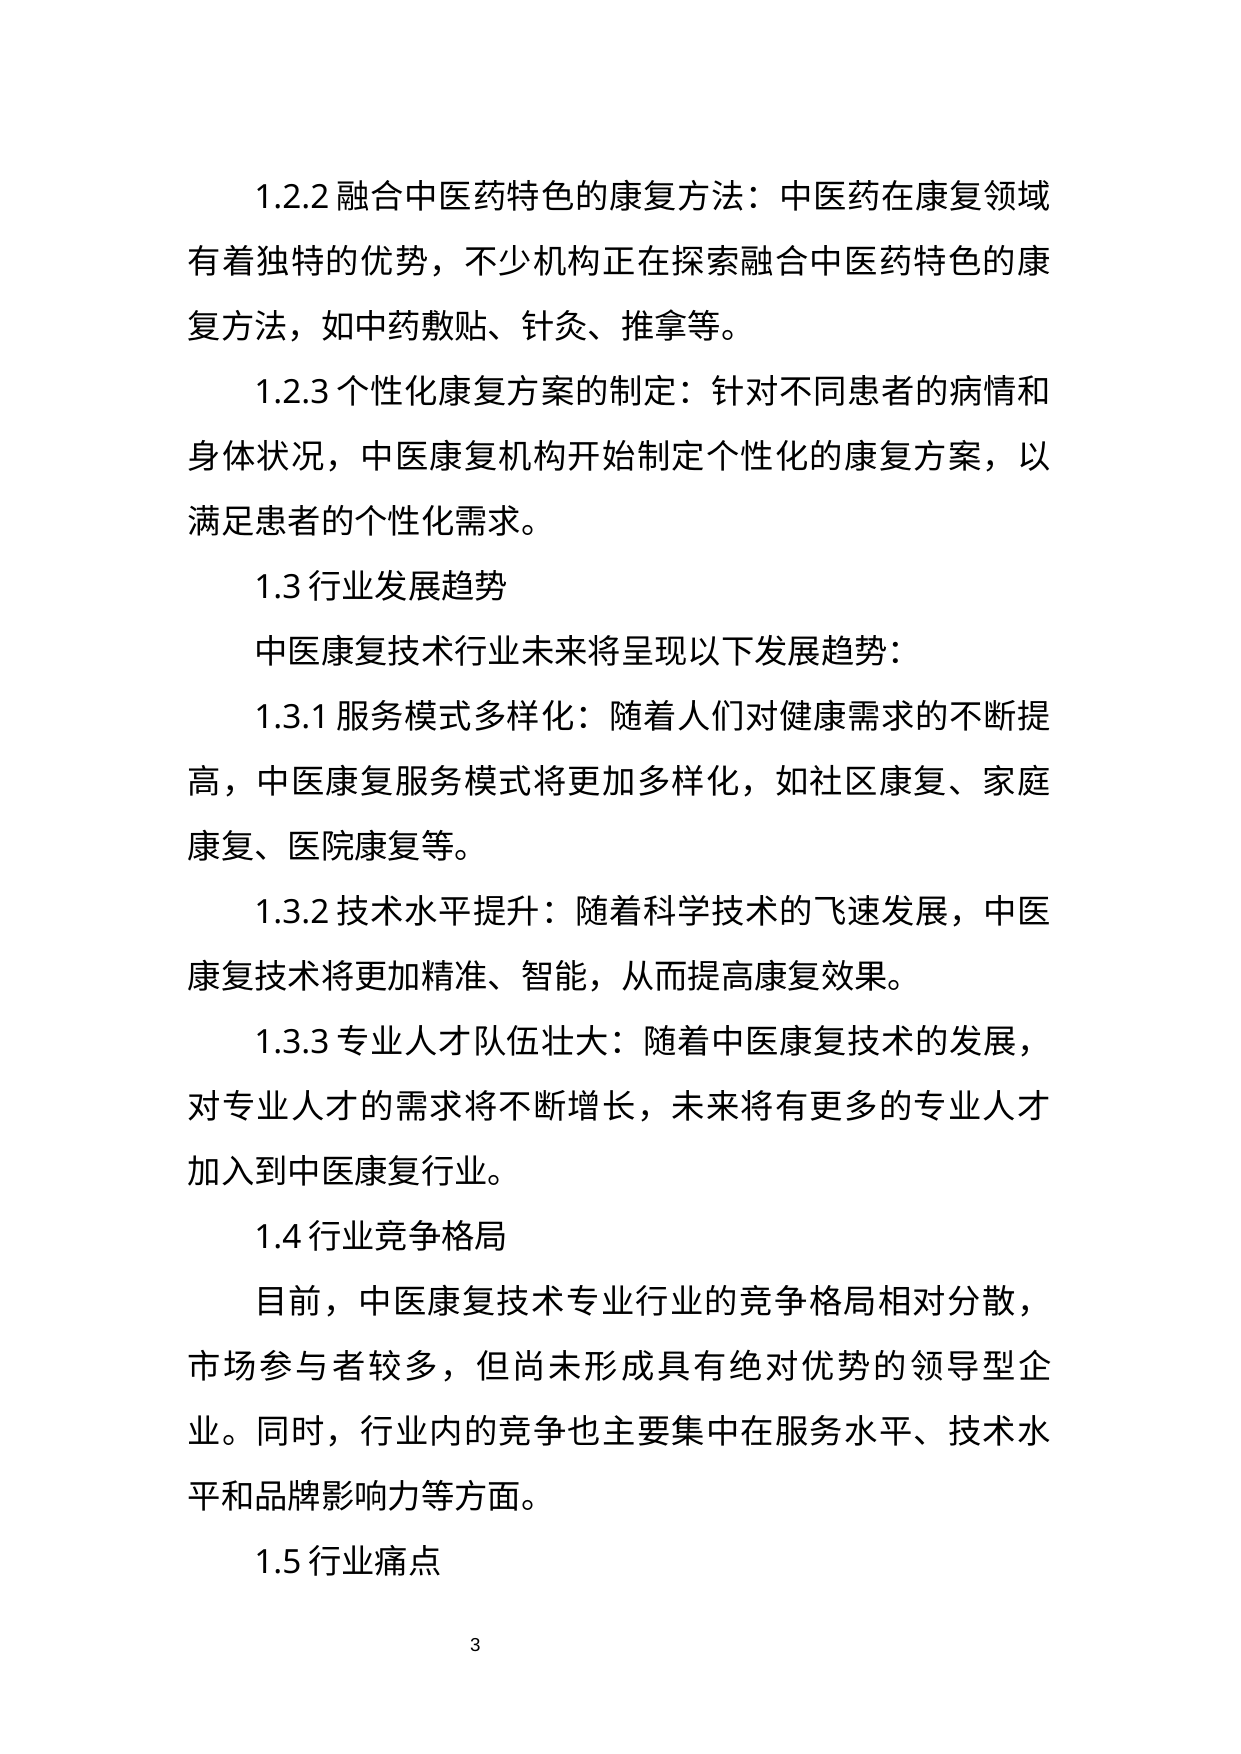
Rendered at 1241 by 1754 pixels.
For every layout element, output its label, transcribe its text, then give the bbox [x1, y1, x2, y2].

list 目前，中医康复技术专业行业的竞争格局相对分散，市场参与者较多，但尚未形成具有绝对优势的领导型企业。同时，行业内的竞争也主要集中在服务水平、技术水平和品牌影响力等方面。 [187, 1267, 1053, 1527]
list 1.3.1服务模式多样化：随着人们对健康需求的不断提高，中医康复服务模式将更加多样化，如社区康复、家庭康复、医院康复等。 [187, 682, 1053, 877]
list 1.5行业痛点 [187, 1527, 1053, 1592]
list 1.3.3专业人才队伍壮大：随着中医康复技术的发展，对专业人才的需求将不断增长，未来将有更多的专业人才加入到中医康复行业。 [187, 1007, 1053, 1202]
list 1.2.2融合中医药特色的康复方法：中医药在康复领域有着独特的优势，不少机构正在探索融合中医药特色的康复方法，如中药敷贴、针灸、推拿等。 [187, 162, 1053, 357]
list 1.3行业发展趋势 [187, 552, 1053, 617]
list 1.2.3个性化康复方案的制定：针对不同患者的病情和身体状况，中医康复机构开始制定个性化的康复方案，以满足患者的个性化需求。 [187, 357, 1053, 552]
list 1.4行业竞争格局 [187, 1202, 1053, 1267]
list 中医康复技术行业未来将呈现以下发展趋势： [187, 617, 1053, 682]
list 1.3.2技术水平提升：随着科学技术的飞速发展，中医康复技术将更加精准、智能，从而提高康复效果。 [187, 877, 1053, 1007]
